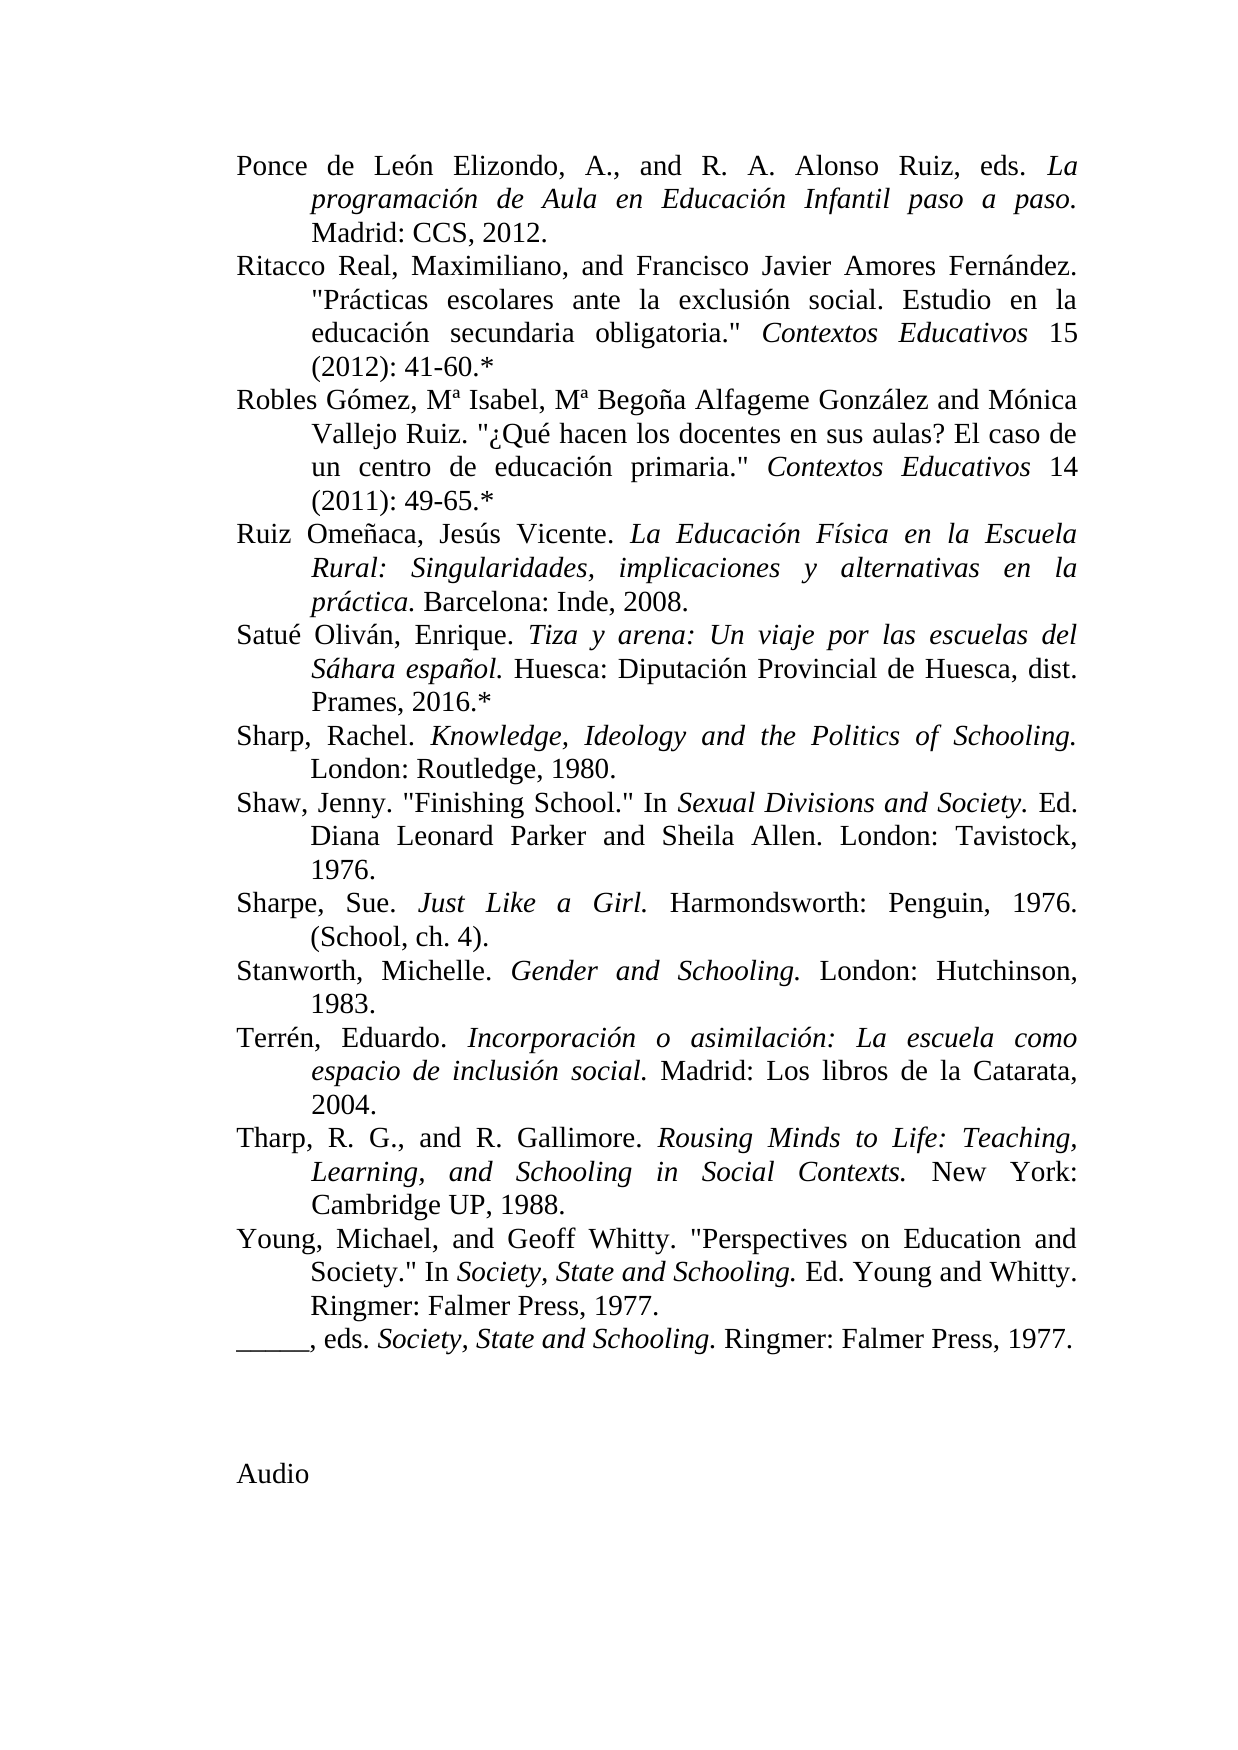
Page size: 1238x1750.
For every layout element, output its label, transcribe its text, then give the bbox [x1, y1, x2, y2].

text Stanworth, Michelle. Gender and Schooling. London: Hutchinson, 1983. [236, 953, 1078, 1020]
text Ritacco Real, Maximiliano, and Francisco Javier Amores Fernández. "Prácticas escolares ante la exclusión social. Estudio en la educación secundaria obligatoria." Contextos Educativos 15 (2012): 41-60.* [236, 248, 1078, 382]
text Ruiz Omeñaca, Jesús Vicente. La Educación Física en la Escuela Rural: Singularidades, implicaciones y alternativas en la práctica. Barcelona: Inde, 2008. [236, 517, 1078, 617]
text Satué Oliván, Enrique. Tiza y arena: Un viaje por las escuelas del Sáhara español. Huesca: Diputación Provincial de Huesca, dist. Prames, 2016.* [236, 617, 1078, 718]
text Audio [236, 1456, 1078, 1489]
text _____, eds. Society, State and Schooling. Ringmer: Falmer Press, 1977. [236, 1322, 1078, 1355]
text Young, Michael, and Geoff Whitty. "Perspectives on Education and Society." In Society, State and Schooling. Ed. Young and Whitty. Ringmer: Falmer Press, 1977. [236, 1221, 1078, 1322]
text Sharp, Rachel. Knowledge, Ideology and the Politics of Schooling. London: Routledge, 1980. [236, 718, 1078, 785]
text Tharp, R. G., and R. Gallimore. Rousing Minds to Life: Teaching, Learning, and Schooling in Social Contexts. New York: Cambridge UP, 1988. [236, 1120, 1078, 1221]
text Ponce de León Elizondo, A., and R. A. Alonso Ruiz, eds. La programación de Aula en Educación Infantil paso a paso. Madrid: CCS, 2012. [236, 148, 1078, 248]
text Terrén, Eduardo. Incorporación o asimilación: La escuela como espacio de inclusión social. Madrid: Los libros de la Catarata, 2004. [236, 1020, 1078, 1120]
text Shaw, Jenny. "Finishing School." In Sexual Divisions and Society. Ed. Diana Leonard Parker and Sheila Allen. London: Tavistock, 1976. [236, 785, 1078, 886]
text Robles Gómez, Mª Isabel, Mª Begoña Alfageme González and Mónica Vallejo Ruiz. "¿Qué hacen los docentes en sus aulas? El caso de un centro de educación primaria." Contextos Educativos 14 (2011): 49-65.* [236, 382, 1078, 517]
text Sharpe, Sue. Just Like a Girl. Harmondsworth: Penguin, 1976. (School, ch. 4). [236, 886, 1078, 953]
